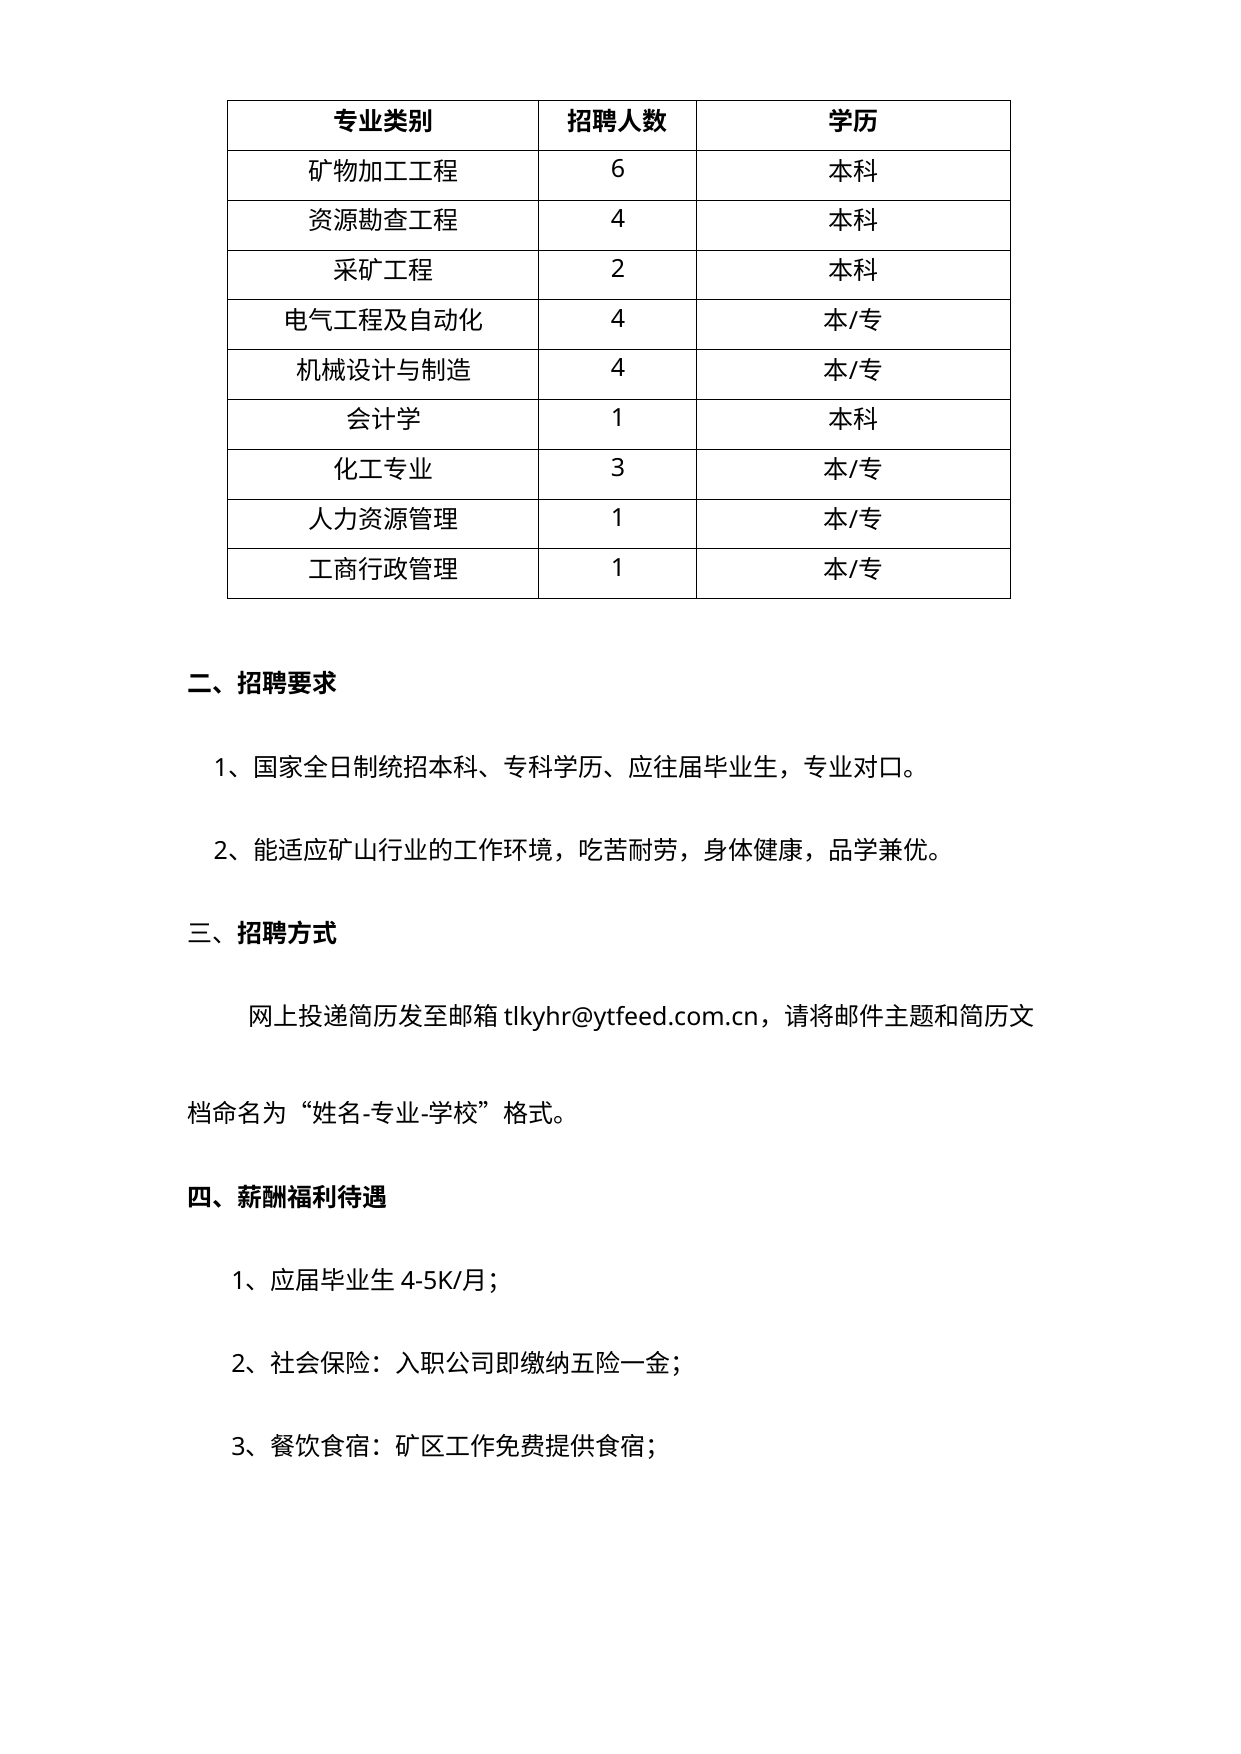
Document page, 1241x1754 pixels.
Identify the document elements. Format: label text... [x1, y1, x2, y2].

table_cell 人力资源管理 [228, 500, 538, 548]
table_cell 化工专业 [228, 450, 538, 498]
table_cell 1 [539, 549, 696, 598]
table_cell 会计学 [228, 400, 538, 449]
table_cell 4 [539, 201, 696, 249]
text 2、能适应矿山行业的工作环境，吃苦耐劳，身体健康，品学兼优。 [187, 816, 1053, 881]
text 1、应届毕业生4-5K/月； [231, 1246, 1053, 1311]
table_cell 本/专 [697, 549, 1010, 598]
table_cell 机械设计与制造 [228, 350, 538, 399]
text 网上投递简历发至邮箱tlkyhr@ytfeed.com.cn，请将邮件主题和简历文档命名为“姓名-专业-学校”格式。 [187, 982, 1053, 1144]
table_header 招聘人数 [539, 101, 696, 150]
table_cell 2 [539, 251, 696, 299]
table_cell 本科 [697, 251, 1010, 299]
table_cell 4 [539, 350, 696, 399]
table_cell 本科 [697, 151, 1010, 200]
table_cell 本/专 [697, 450, 1010, 498]
table_cell 本科 [697, 400, 1010, 449]
table_cell 3 [539, 450, 696, 498]
text 1、国家全日制统招本科、专科学历、应往届毕业生，专业对口。 [187, 733, 1053, 798]
table_cell 本/专 [697, 350, 1010, 399]
table_cell 电气工程及自动化 [228, 300, 538, 349]
table_cell 4 [539, 300, 696, 349]
table_cell 资源勘查工程 [228, 201, 538, 249]
table_cell 1 [539, 400, 696, 449]
text 二、招聘要求 [187, 162, 1053, 714]
text 2、社会保险：入职公司即缴纳五险一金； [231, 1329, 1053, 1394]
table_cell 6 [539, 151, 696, 200]
text 3、餐饮食宿：矿区工作免费提供食宿； [231, 1412, 1053, 1477]
table_cell 采矿工程 [228, 251, 538, 299]
table_cell 工商行政管理 [228, 549, 538, 598]
table_cell 本/专 [697, 500, 1010, 548]
list 招聘方式 [187, 899, 1053, 964]
table_header 专业类别 [228, 101, 538, 150]
table_cell 本科 [697, 201, 1010, 249]
text 四、薪酬福利待遇 [187, 1163, 1053, 1228]
table_header 学历 [697, 101, 1010, 150]
table_cell 1 [539, 500, 696, 548]
table_cell 矿物加工工程 [228, 151, 538, 200]
table_cell 本/专 [697, 300, 1010, 349]
